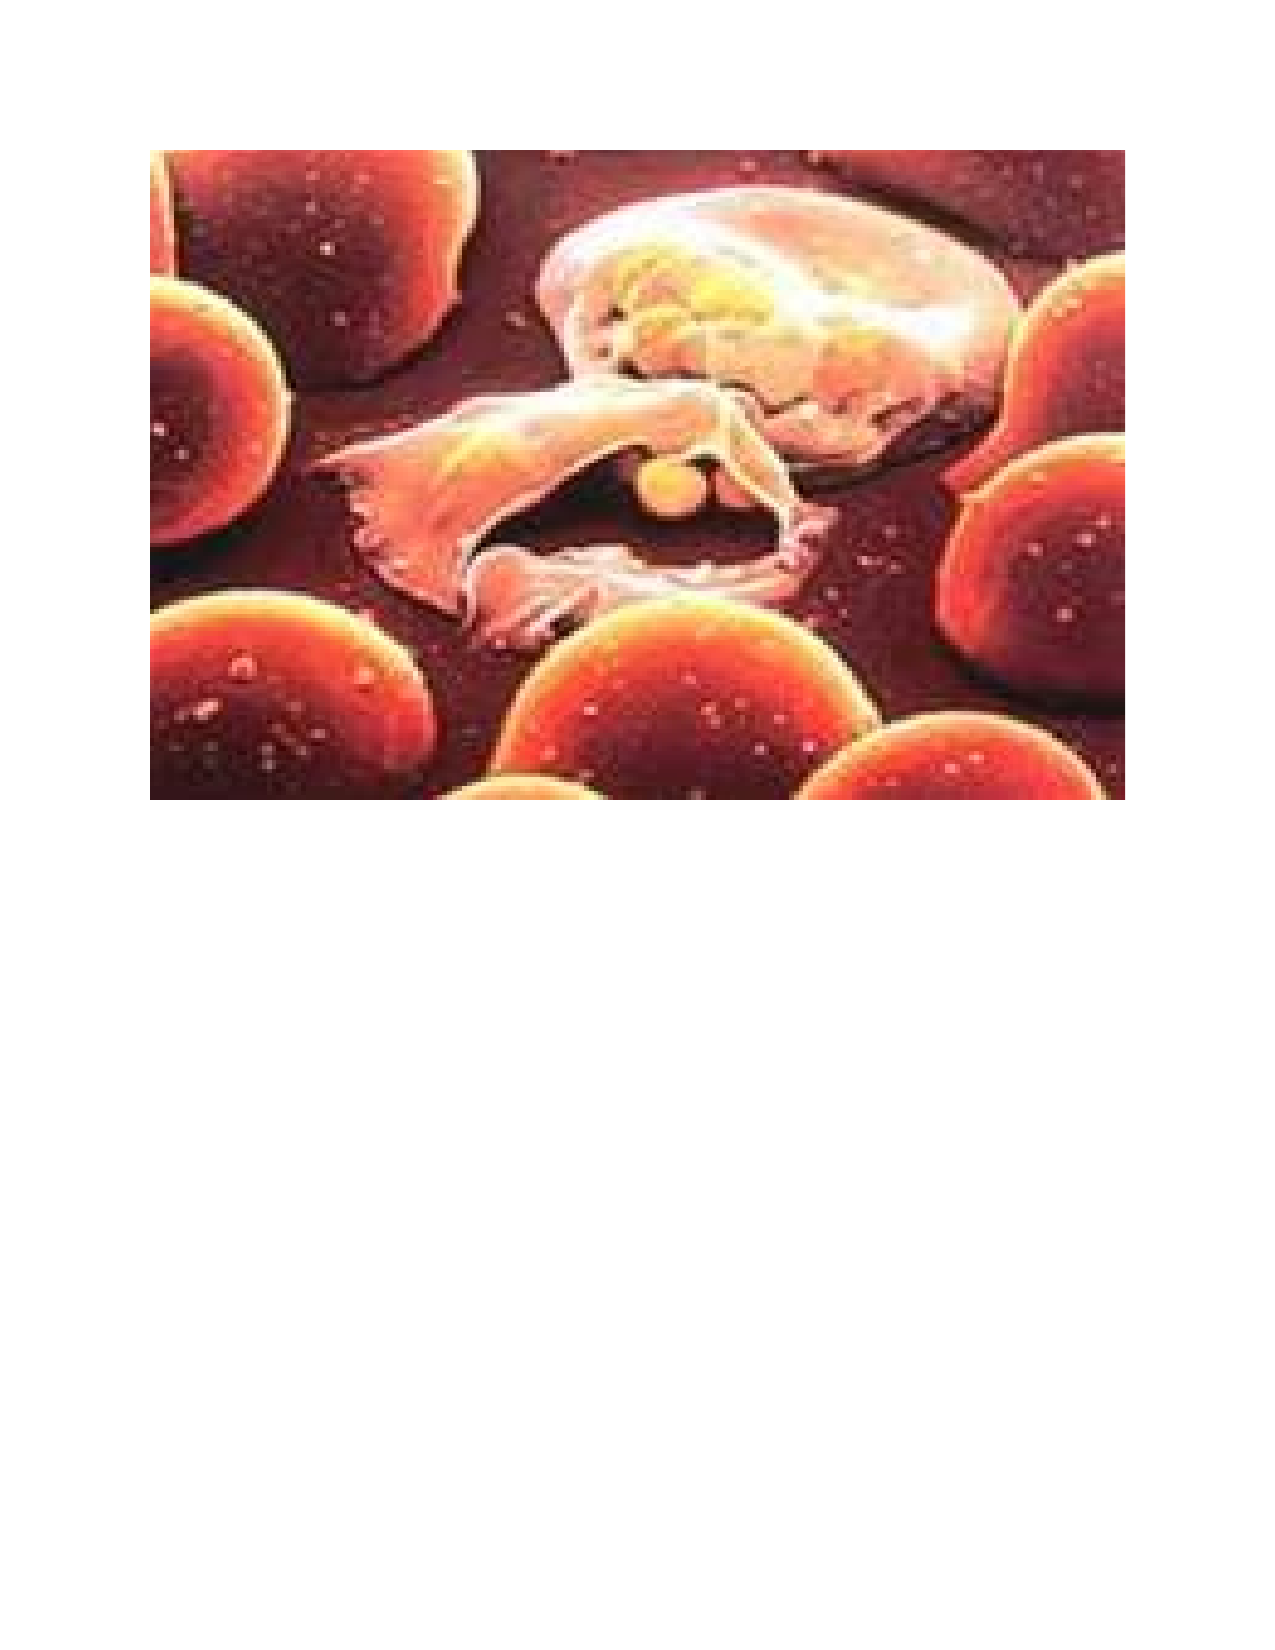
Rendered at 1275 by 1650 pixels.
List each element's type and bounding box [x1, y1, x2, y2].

picture [150, 150, 1125, 800]
